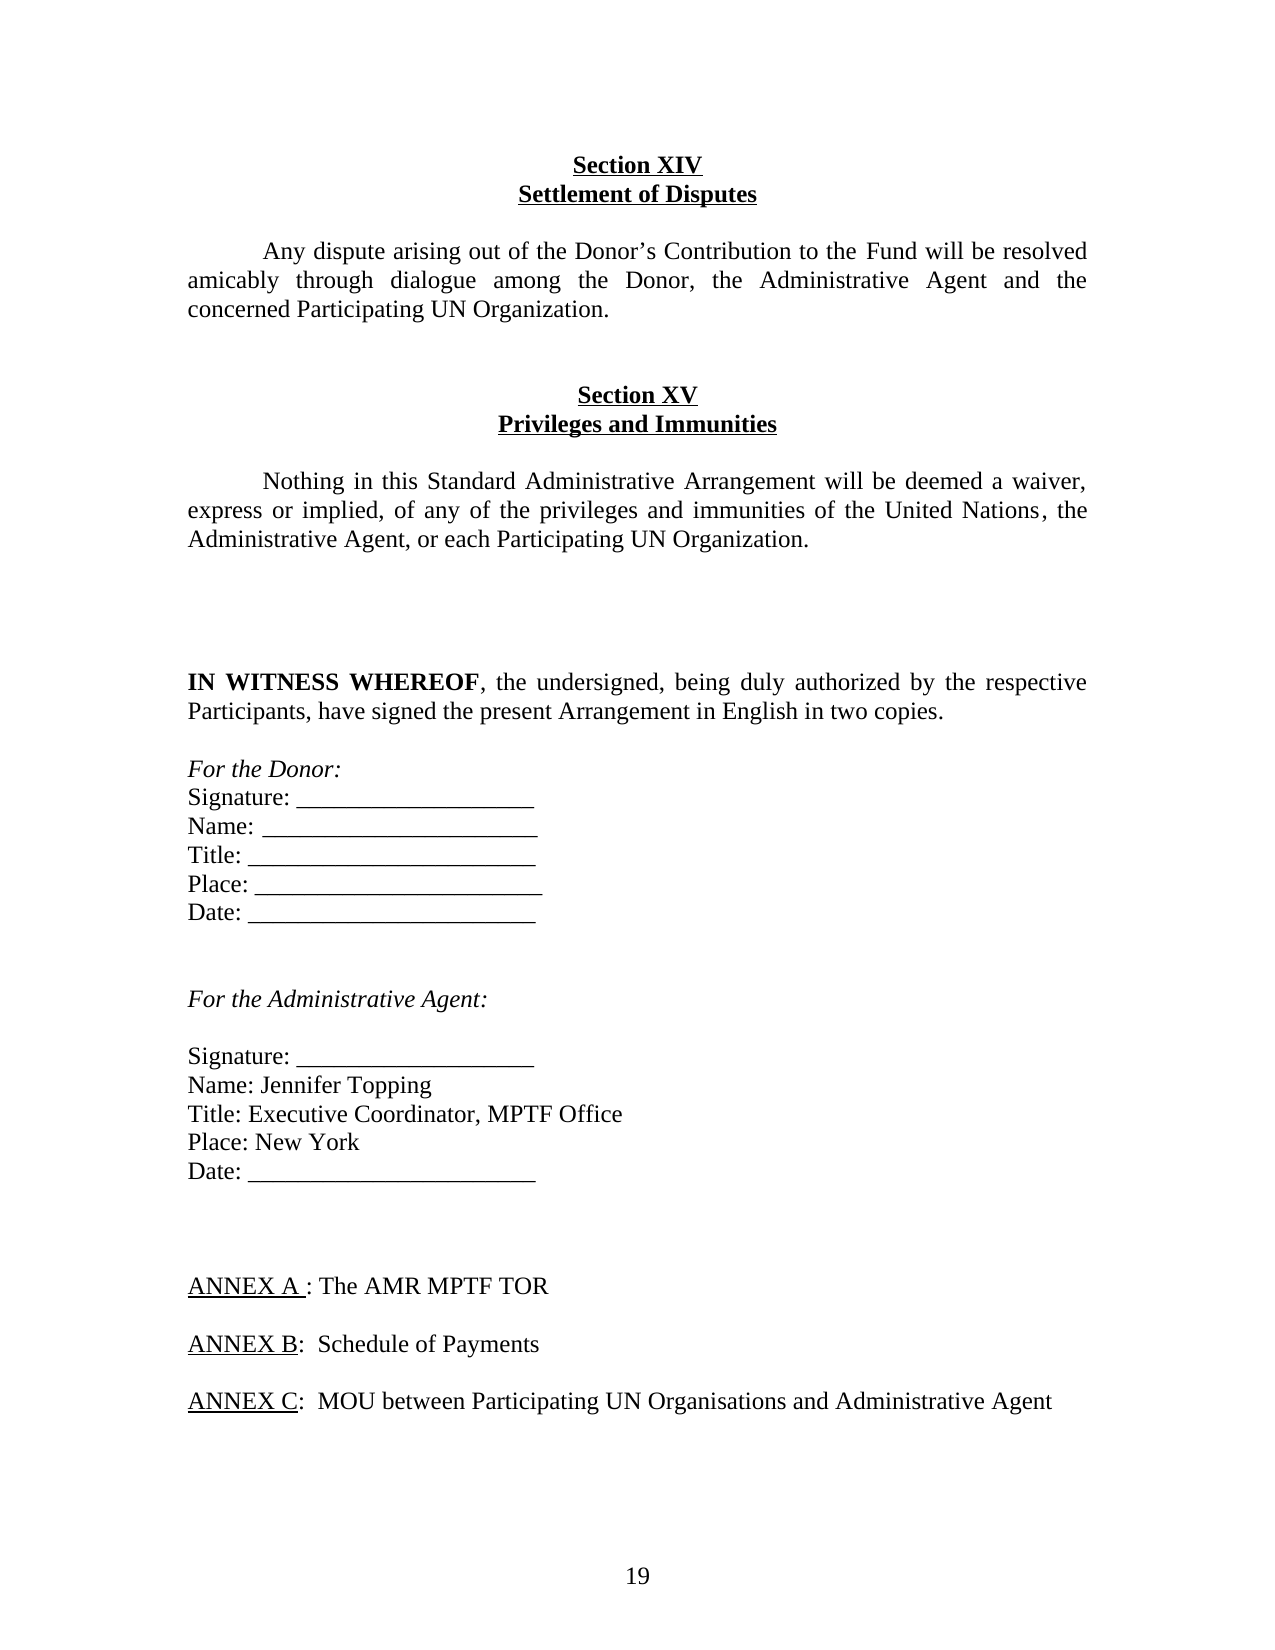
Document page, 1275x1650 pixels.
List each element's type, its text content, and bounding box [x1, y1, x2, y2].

text IN WITNESS WHEREOF, the undersigned, being duly authorized by the respective Participants, have signed the present Arrangement in English in two copies. [187, 667, 1087, 725]
text Title: Executive Coordinator, MPTF Office [187, 1099, 1087, 1127]
text Place: _______________________ [187, 869, 1087, 897]
text ANNEX C: MOU between Participating UN Organisations and Administrative Agent [187, 1386, 1087, 1415]
text For the Administrative Agent: [187, 984, 1087, 1012]
text Section XIV [187, 150, 1087, 179]
text Settlement of Disputes [187, 179, 1087, 207]
text ANNEX A : The AMR MPTF TOR [187, 1271, 1087, 1300]
text ANNEX B: Schedule of Payments [187, 1329, 1087, 1357]
text Any dispute arising out of the Donor’s Contribution to the Fund will be resolved amicably through dialogue among the Donor, the Administrative Agent and the concerned Participating UN Organization. [187, 236, 1087, 322]
text Privileges and Immunities [187, 409, 1087, 437]
text Nothing in this Standard Administrative Arrangement will be deemed a waiver, express or implied, of any of the privileges and immunities of the United Nations, the Administrative Agent, or each Participating UN Organization. [187, 466, 1087, 552]
text Signature: ___________________ [187, 782, 1087, 811]
text Name: Jennifer Topping [187, 1070, 1087, 1099]
text Name: ______________________ [187, 811, 1087, 840]
text Title: _______________________ [187, 840, 1087, 869]
text Date: _______________________ [187, 1156, 1087, 1185]
text Signature: ___________________ [187, 1041, 1087, 1070]
text Date: _______________________ [187, 897, 1087, 926]
text Place: New York [187, 1127, 1087, 1156]
text Section XV [187, 380, 1087, 409]
text For the Donor: [187, 754, 1087, 782]
